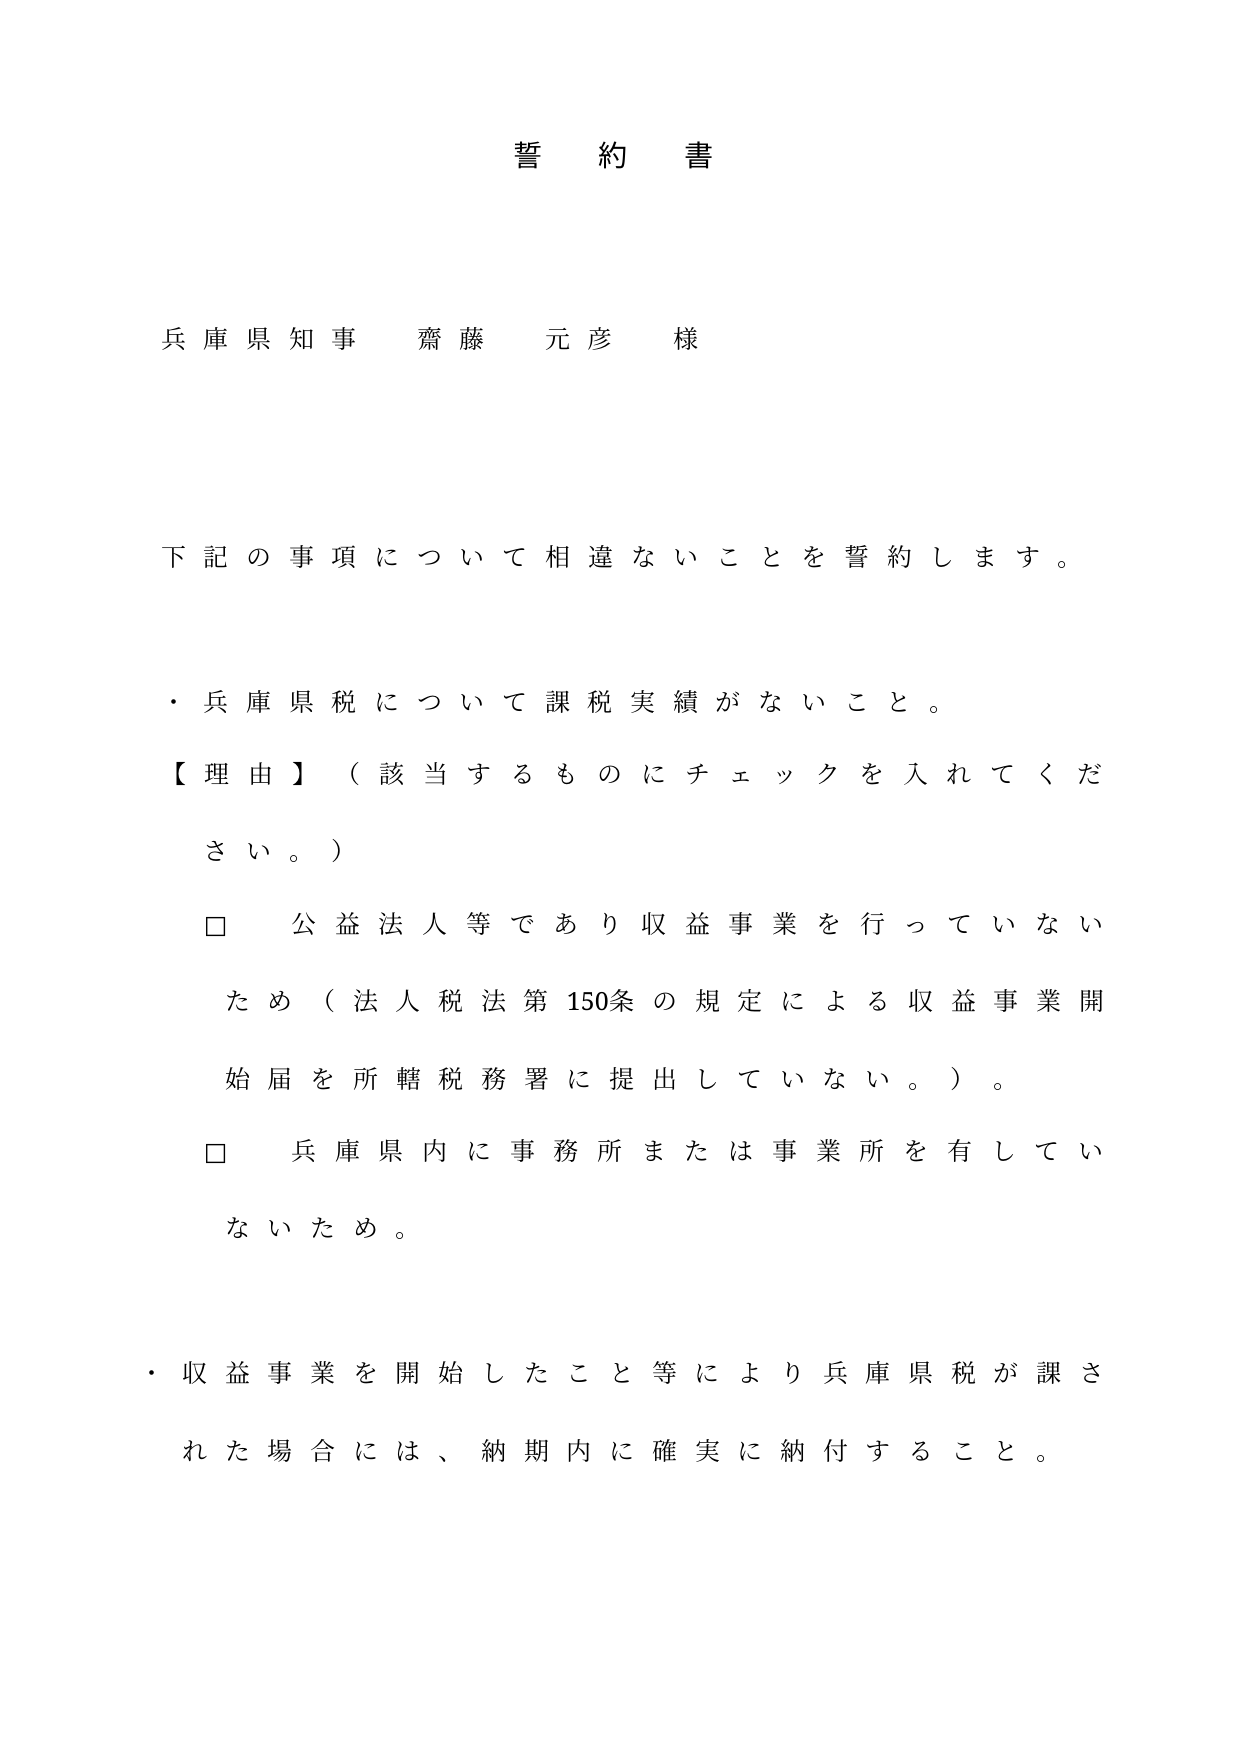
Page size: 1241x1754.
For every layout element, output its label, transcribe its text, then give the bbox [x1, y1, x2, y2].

text 下記の事項について相違ないことを誓約します。 [118, 522, 1122, 589]
text □ 兵庫県内に事務所または事業所を有していないため。 [183, 1116, 1122, 1261]
text ・収益事業を開始したこと等により兵庫県税が課された場合には、納期内に確実に納付すること。 [139, 1338, 1122, 1483]
text 兵庫県知事 齋藤 元彦 様 [118, 304, 1122, 371]
text □ 公益法人等であり収益事業を行っていないため（法人税法第150条の規定による収益事業開始届を所轄税務署に提出していない。）。 [183, 889, 1122, 1111]
text 誓 約 書 [118, 120, 1122, 187]
text 【理由】（該当するものにチェックを入れてください。） [161, 739, 1122, 884]
text ・兵庫県税について課税実績がないこと。 [118, 667, 1122, 734]
